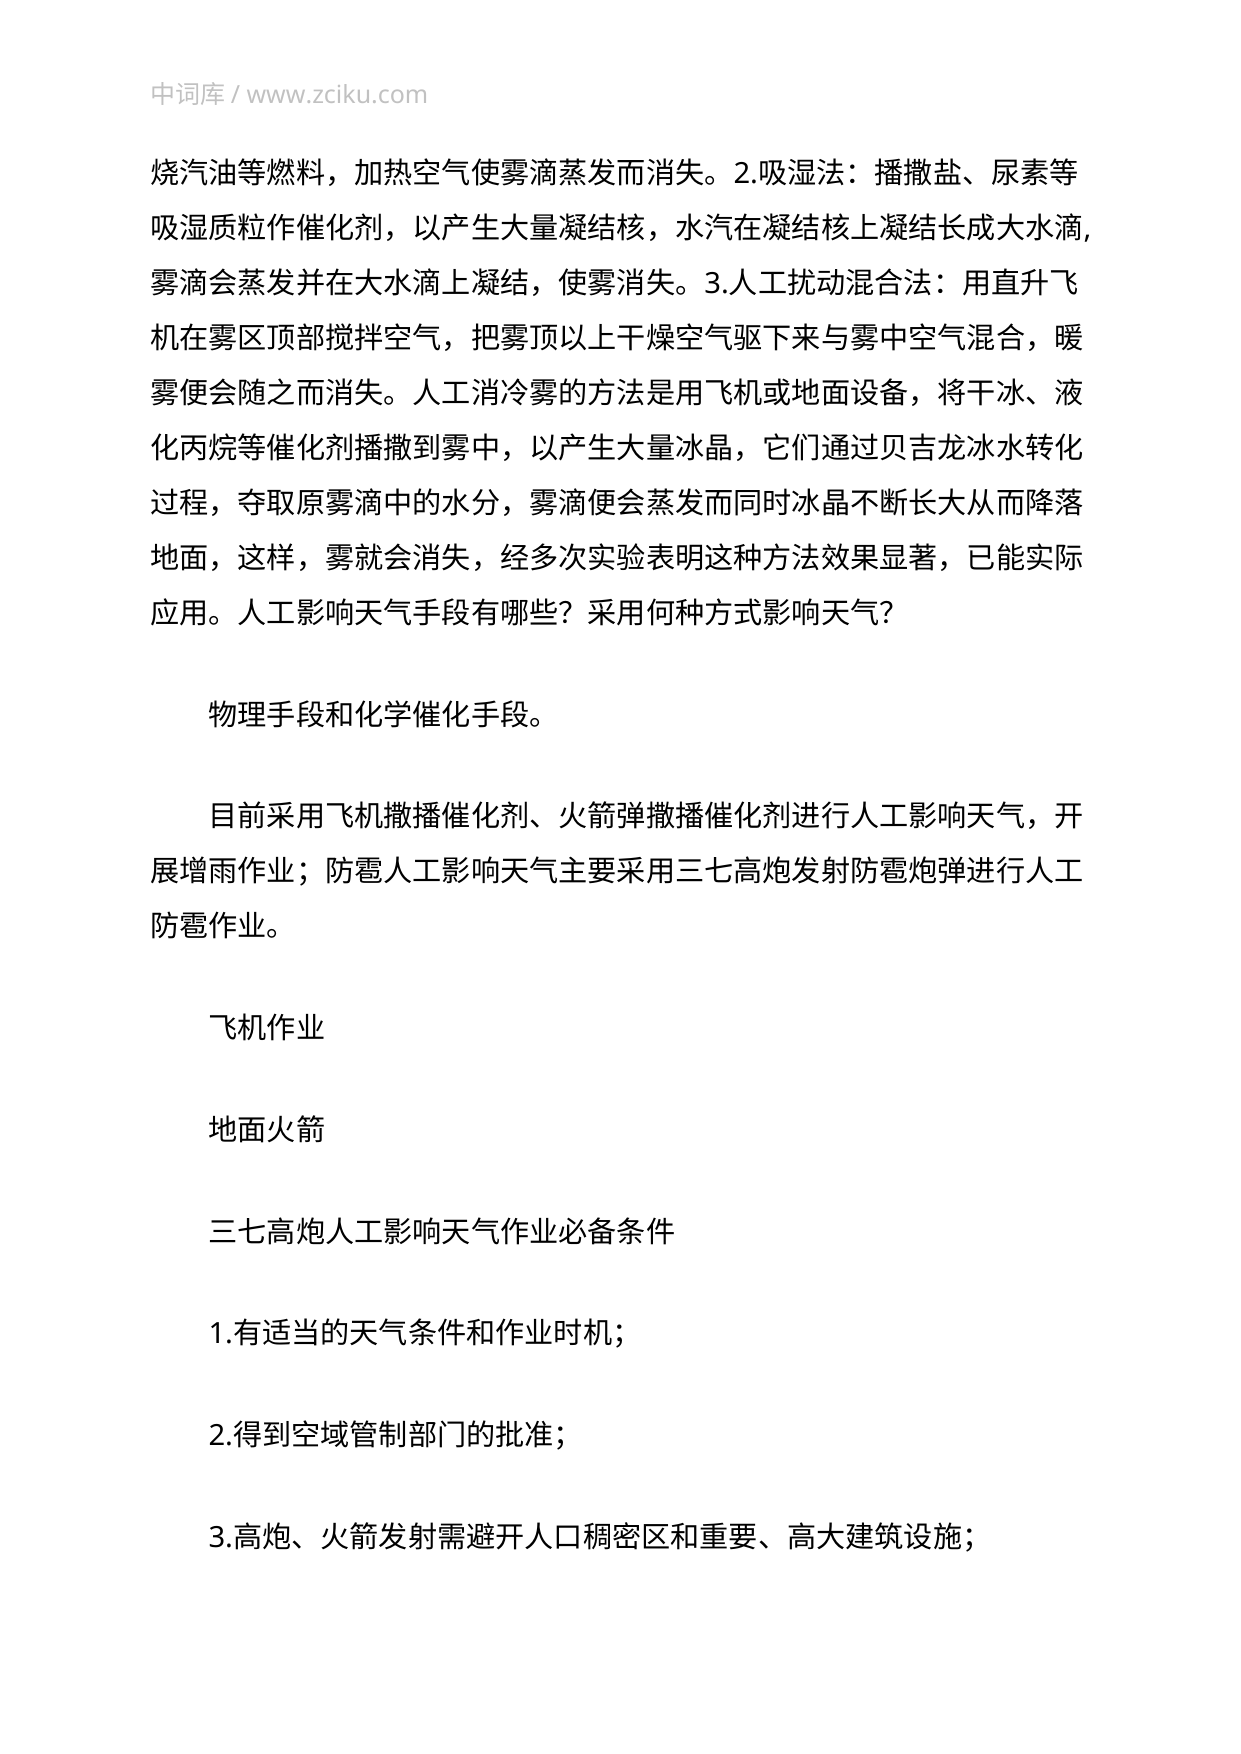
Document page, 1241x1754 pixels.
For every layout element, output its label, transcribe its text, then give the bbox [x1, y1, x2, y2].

text 地面火箭 [150, 1106, 1090, 1149]
text 2.得到空域管制部门的批准； [150, 1412, 1090, 1454]
text 目前采用飞机撒播催化剂、火箭弹撒播催化剂进行人工影响天气，开展增雨作业；防雹人工影响天气主要采用三七高炮发射防雹炮弹进行人工防雹作业。 [150, 793, 1090, 945]
text 3.高炮、火箭发射需避开人口稠密区和重要、高大建筑设施； [150, 1514, 1090, 1556]
text 三七高炮人工影响天气作业必备条件 [150, 1208, 1090, 1250]
text 飞机作业 [150, 1004, 1090, 1047]
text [150, 150, 1090, 632]
text 1.有适当的天气条件和作业时机； [150, 1310, 1090, 1352]
text 物理手段和化学催化手段。 [150, 691, 1090, 733]
